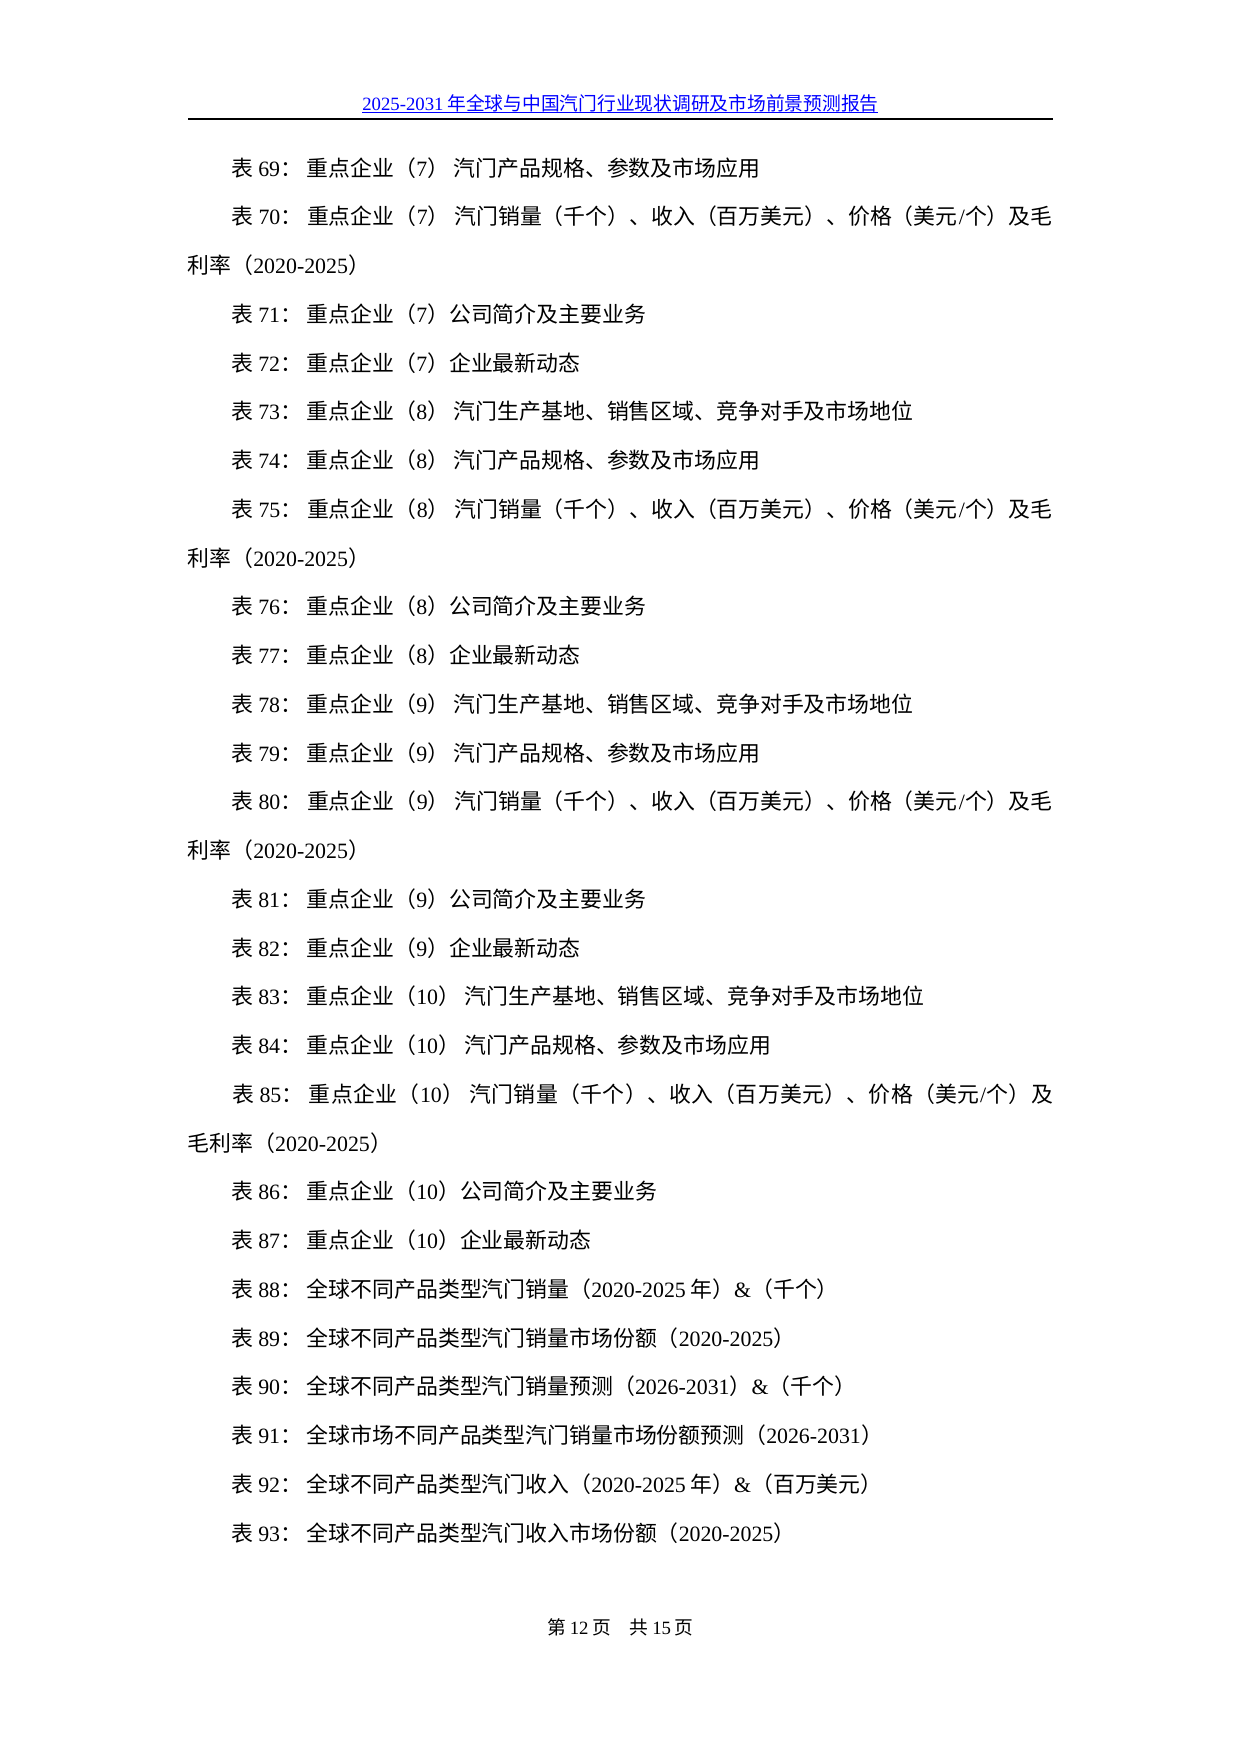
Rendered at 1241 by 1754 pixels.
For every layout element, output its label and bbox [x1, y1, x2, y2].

text [187, 150, 1053, 1548]
